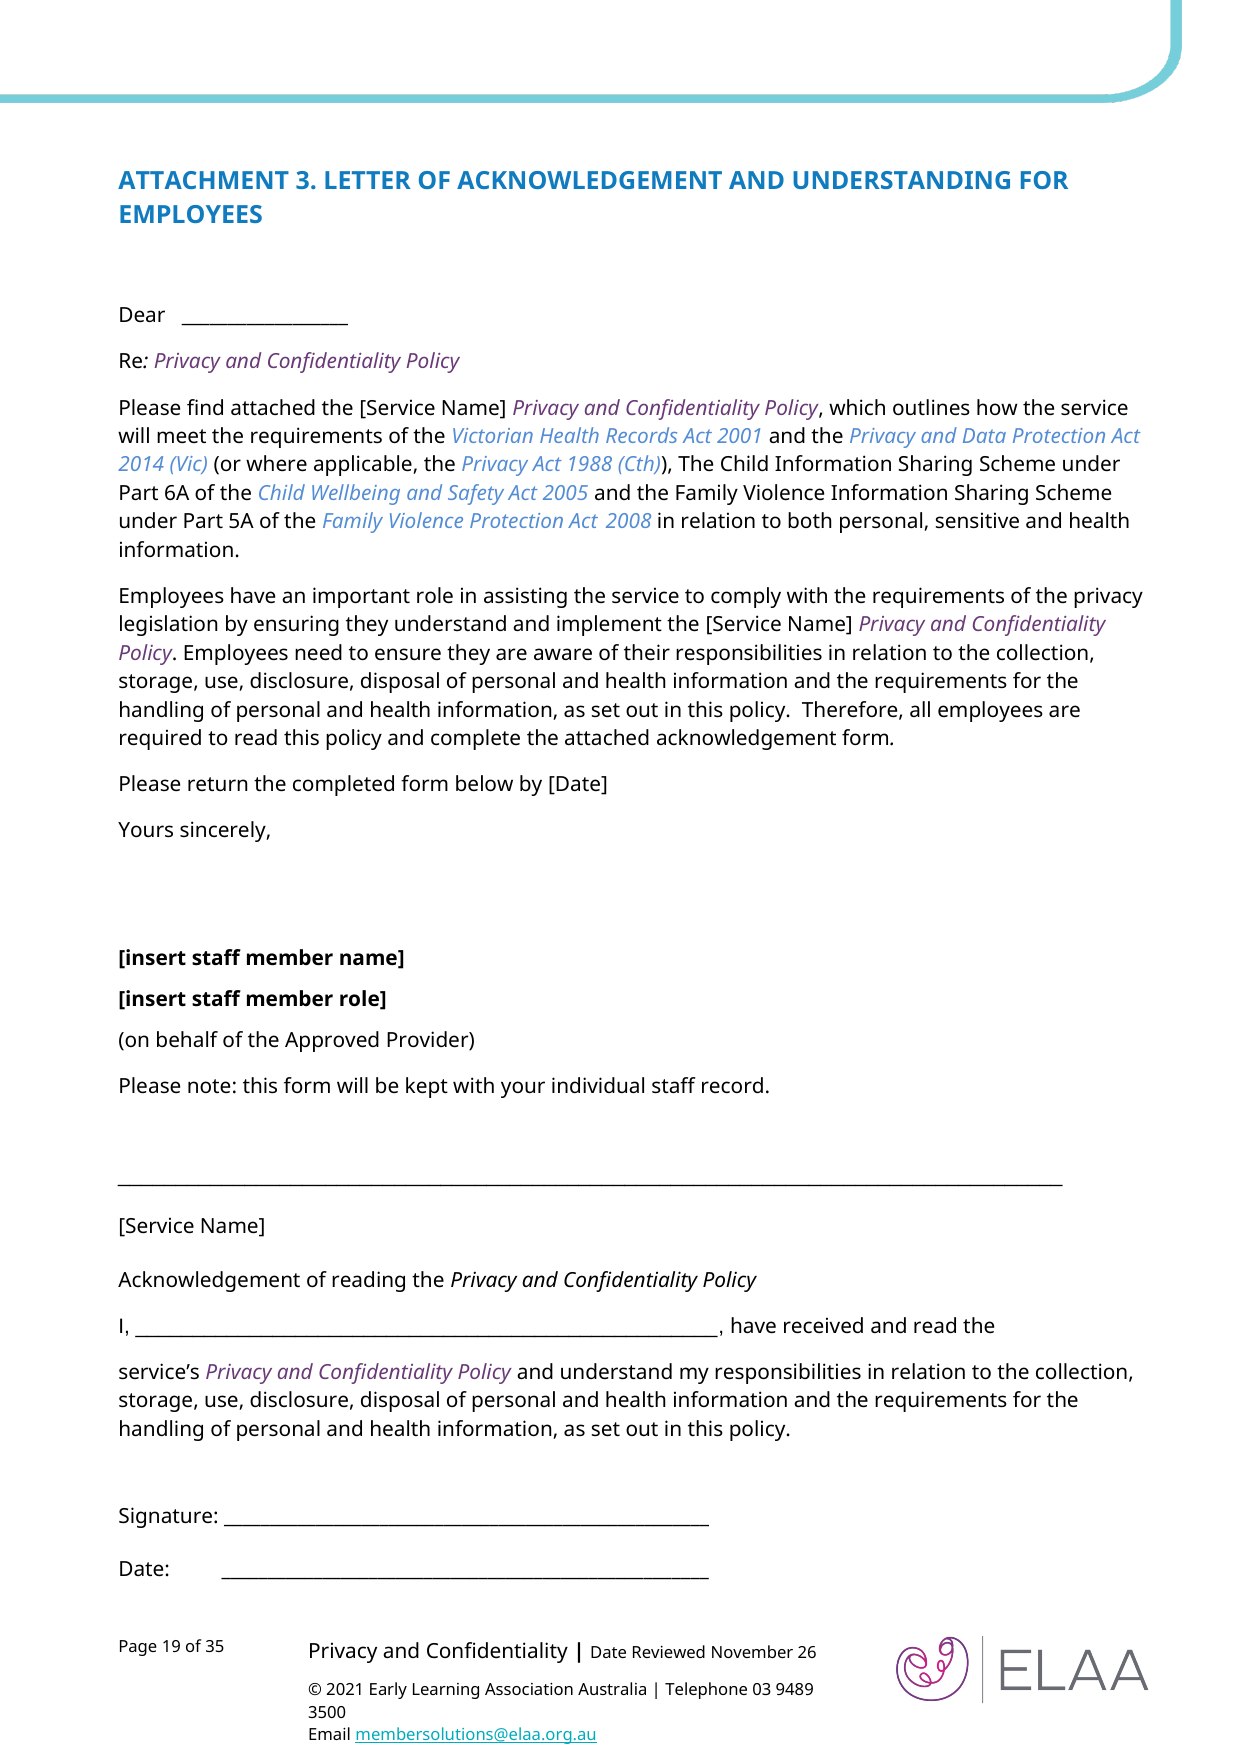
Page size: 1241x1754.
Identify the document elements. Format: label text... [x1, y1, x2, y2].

text Please return the completed form below by [118, 769, 1152, 798]
text Attachment 3. Letter of acknowledgement and understanding for empLoyees [118, 162, 1152, 231]
text Signature: [118, 1501, 1152, 1529]
text I, , have received and read the [118, 1311, 1152, 1339]
picture [0, 0, 1241, 126]
text Please note: this form will be kept with your individual staff record. [118, 1072, 1152, 1100]
text service’s Privacy and Confidentiality Policy and understand my responsibilities in relation to the collection, storage, use, disclosure, disposal of personal and health information and the requirements for the handling of personal and health information, as set out in this policy. [118, 1357, 1152, 1442]
text Acknowledgement of reading the Privacy and Confidentiality Policy [118, 1265, 1152, 1293]
text Re: Privacy and Confidentiality Policy [118, 347, 1152, 375]
picture [891, 1633, 1152, 1721]
text [Service Name] [118, 1211, 1152, 1240]
text Please find attached the [Service Name] Privacy and Confidentiality Policy, which outlines how the service will meet the requirements of the Victorian Health Records Act 2001 and the Privacy and Data Protection Act 2014 (Vic) (or where applicable, the Privacy Act 1988 (Cth)), The Child Information Sharing Scheme under Part 6A of the Child Wellbeing and Safety Act 2005 and the Family Violence Information Sharing Scheme under Part 5A of the Family Violence Protection Act 2008 in relation to both personal, sensitive and health information. [118, 393, 1152, 563]
text Yours sincerely, [118, 816, 1152, 844]
text Date: [118, 1554, 1152, 1583]
text Dear __________________ [118, 300, 1152, 329]
text (on behalf of the Approved Provider) [118, 1025, 1152, 1054]
text Employees have an important role in assisting the service to comply with the requirements of the privacy legislation by ensuring they understand and implement the [Service Name] Privacy and Confidentiality Policy. Employees need to ensure they are aware of their responsibilities in relation to the collection, storage, use, disclosure, disposal of personal and health information and the requirements for the handling of personal and health information, as set out in this policy. Therefore, all employees are required to read this policy and complete the attached acknowledgement form. [118, 581, 1152, 752]
